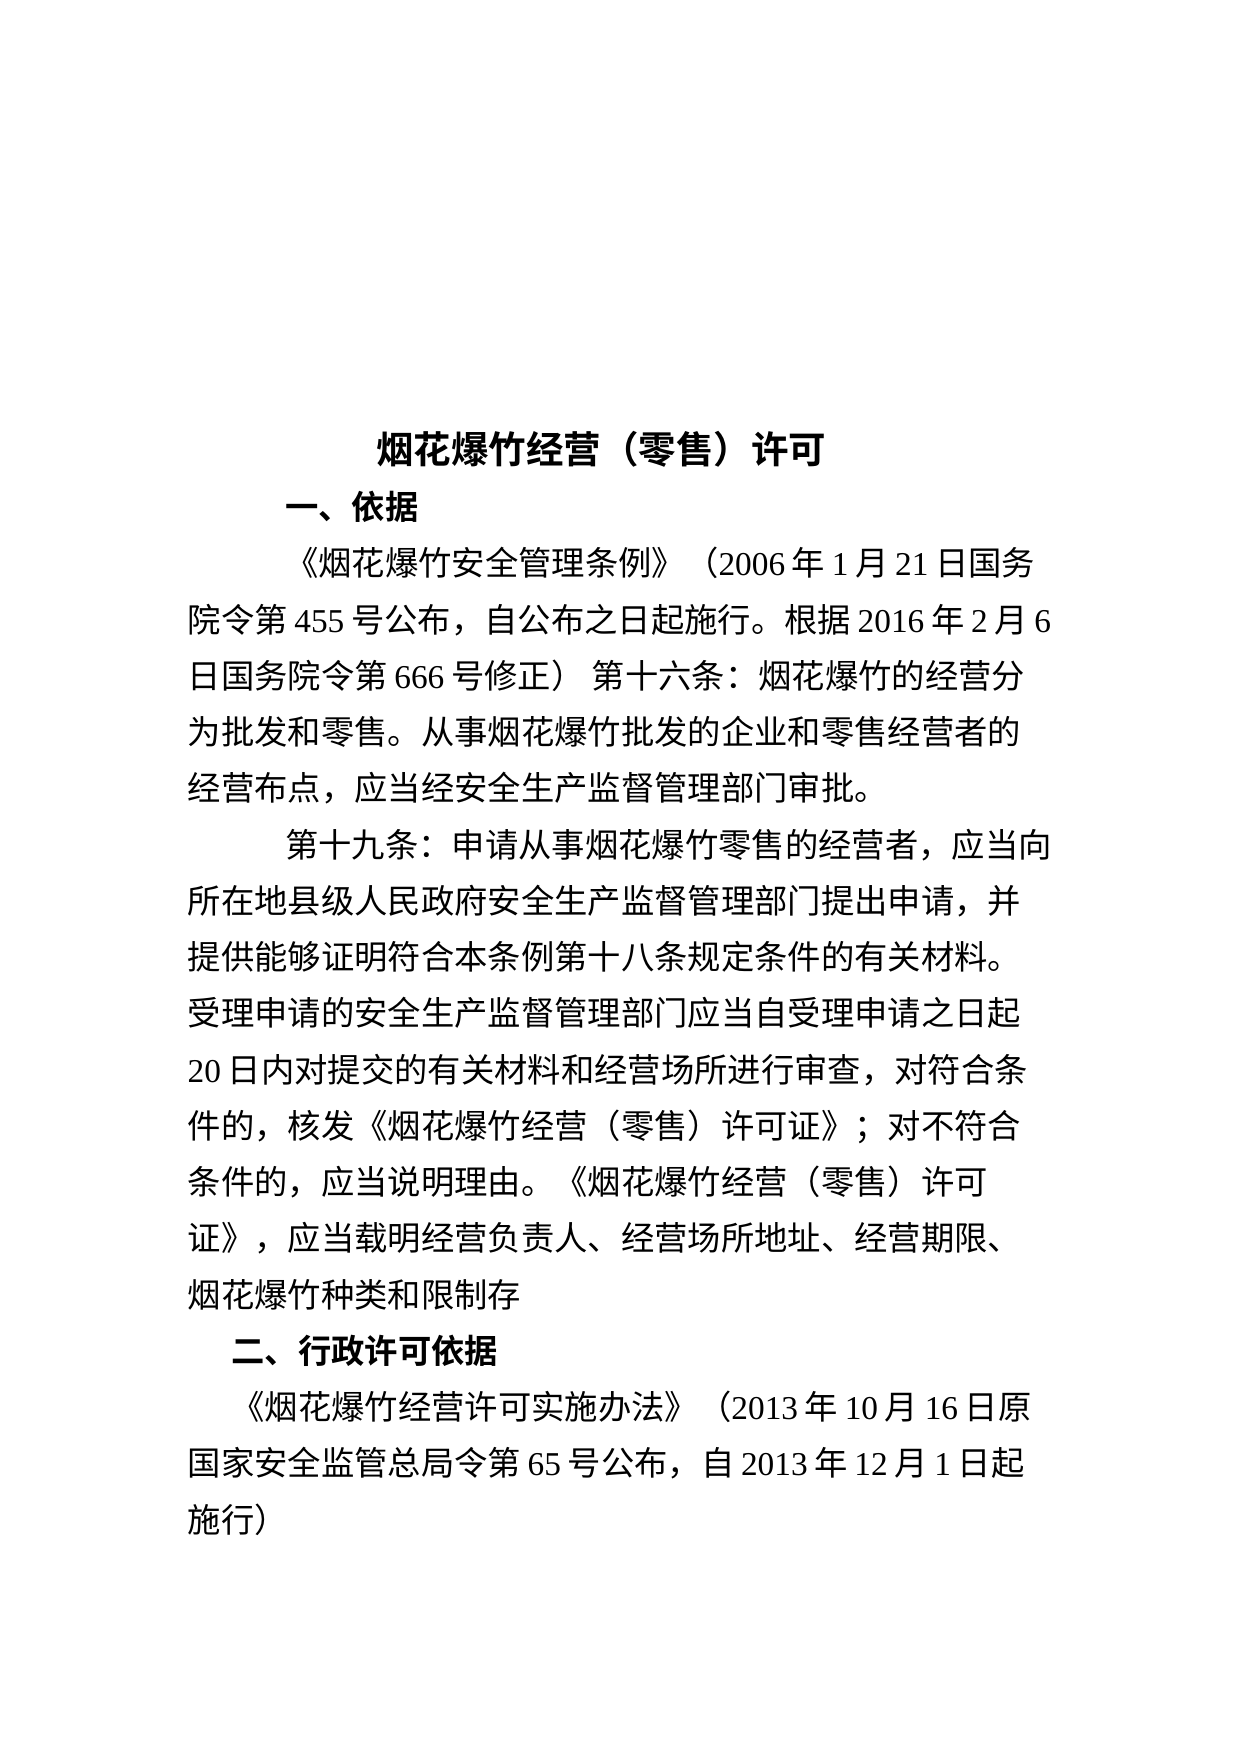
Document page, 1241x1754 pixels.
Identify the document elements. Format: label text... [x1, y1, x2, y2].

text 《烟花爆竹经营许可实施办法》（2013年10月16日原国家安全监管总局令第65号公布，自2013年12月1日起施行） [187, 1374, 1053, 1543]
subtitle 第十九条：申请从事烟花爆竹零售的经营者，应当向所在地县级人民政府安全生产监督管理部门提出申请，并提供能够证明符合本条例第十八条规定条件的有关材料。受理申请的安全生产监督管理部门应当自受理申请之日起20日内对提交的有关材料和经营场所进行审查，对符合条件的，核发《烟花爆竹经营（零售）许可证》；对不符合条件的，应当说明理由。《烟花爆竹经营（零售）许可证》，应当载明经营负责人、经营场所地址、经营期限、烟花爆竹种类和限制存 [187, 812, 1053, 1318]
text 二、行政许可依据 [187, 1318, 1053, 1374]
subtitle 一、依据 [187, 474, 1053, 531]
text 烟花爆竹经营（零售）许可 [187, 418, 1053, 474]
subtitle 《烟花爆竹安全管理条例》（2006年1月21日国务院令第455号公布，自公布之日起施行。根据2016年2月6日国务院令第666号修正） 第十六条：烟花爆竹的经营分为批发和零售。从事烟花爆竹批发的企业和零售经营者的经营布点，应当经安全生产监督管理部门审批。 [187, 531, 1053, 812]
